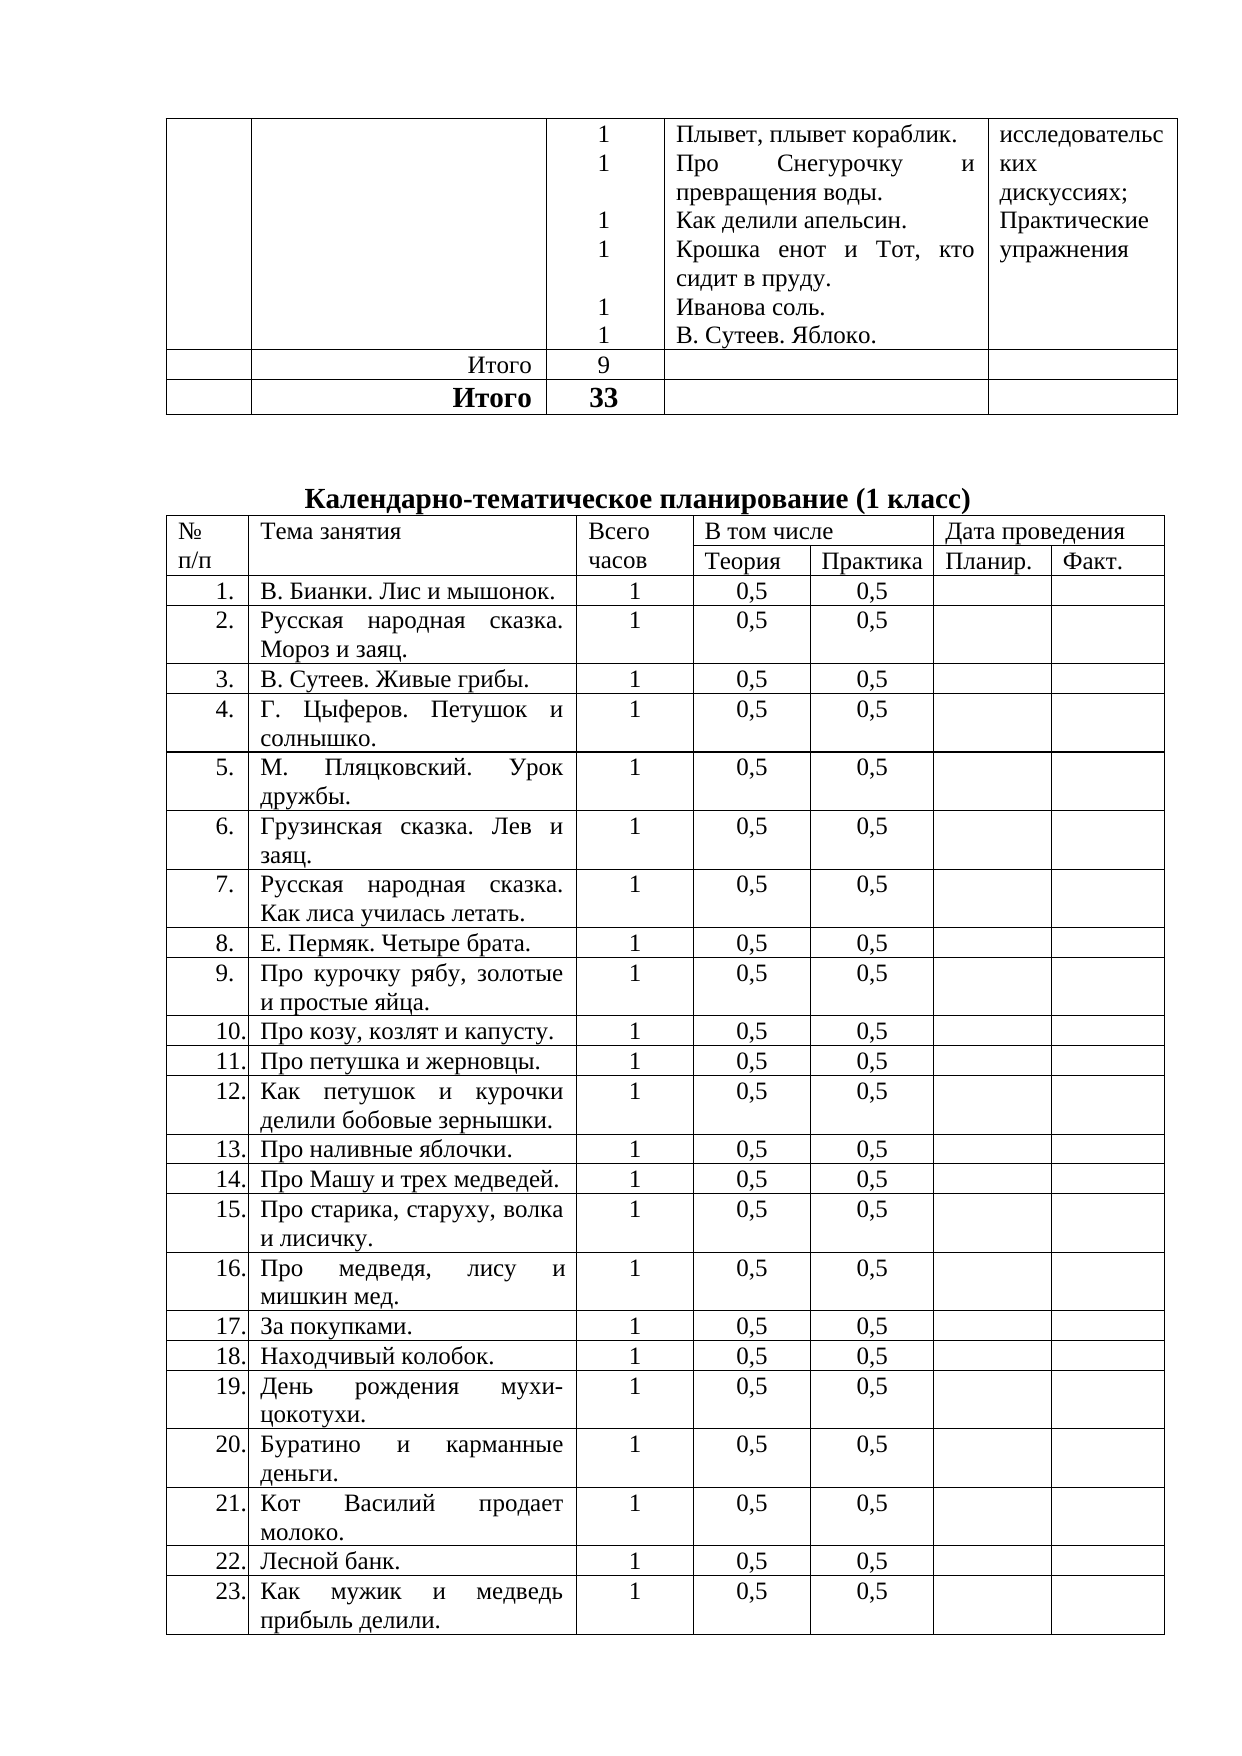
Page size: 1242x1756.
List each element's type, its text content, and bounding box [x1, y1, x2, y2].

table_cell 0,5 [811, 664, 933, 693]
table_cell 0,5 [694, 1429, 810, 1487]
table_cell Факт. [1052, 546, 1164, 575]
table_cell [1052, 1488, 1164, 1545]
table_cell [934, 1194, 1051, 1252]
table_cell Про наливные яблочки. [249, 1135, 576, 1163]
table_cell 0,5 [694, 1046, 810, 1075]
table_cell [167, 753, 248, 810]
table_cell [934, 928, 1051, 957]
table_cell [167, 664, 248, 693]
table_cell 0,5 [694, 1164, 810, 1193]
table_cell [1052, 1076, 1164, 1133]
table_cell [934, 1429, 1051, 1487]
table_cell Русская народная сказка. Мороз и заяц. [249, 606, 576, 663]
table_cell [934, 1488, 1051, 1545]
table_cell 1 [577, 958, 693, 1015]
table_cell [167, 928, 248, 957]
table_cell [167, 1546, 248, 1575]
table_cell [934, 1546, 1051, 1575]
table_cell [167, 1341, 248, 1370]
table_cell Библиотечные уроки; Деловые беседы; Участие в научно-исследовательских дискуссиях; Практические упражнения [989, 119, 1177, 349]
table_cell 0,5 [694, 1194, 810, 1252]
table_cell 0,5 [694, 958, 810, 1015]
table_cell [934, 1371, 1051, 1428]
table_cell Про старика, старуху, волка и лисичку. [249, 1194, 576, 1252]
table_cell 0,5 [811, 694, 933, 751]
table_cell [1052, 753, 1164, 810]
table_cell [167, 1016, 248, 1045]
table_cell За покупками. [249, 1311, 576, 1340]
table_header В том числе [694, 516, 933, 545]
table_cell [1052, 576, 1164, 604]
table_cell 1 [577, 1429, 693, 1487]
table_cell [167, 1135, 248, 1163]
table_cell Как мужик и медведь прибыль делили. [249, 1576, 576, 1634]
table_cell 0,5 [811, 870, 933, 927]
table_cell 0,5 [811, 1135, 933, 1163]
table_cell [1052, 1046, 1164, 1075]
table_cell 0,5 [811, 1341, 933, 1370]
table_cell 1 [577, 1135, 693, 1163]
table_cell [934, 1076, 1051, 1133]
table_cell [1052, 1546, 1164, 1575]
table_cell [167, 1046, 248, 1075]
table_cell Про петушка и жерновцы. [249, 1046, 576, 1075]
table_cell 0,5 [811, 811, 933, 868]
table_cell [934, 606, 1051, 663]
table_cell 0,5 [694, 1488, 810, 1545]
table_cell 0,5 [694, 753, 810, 810]
table_cell 0,5 [694, 928, 810, 957]
table_cell [934, 1164, 1051, 1193]
table_cell Про козу, козлят и капусту. [249, 1016, 576, 1045]
table_cell [167, 1488, 248, 1545]
table_cell [167, 1194, 248, 1252]
table_cell [167, 1076, 248, 1133]
table_cell Про медведя, лису и мишкин мед. [249, 1253, 576, 1310]
table_cell 0,5 [811, 753, 933, 810]
table_cell 1 [577, 1046, 693, 1075]
table_header Всего часов [577, 516, 693, 575]
table_cell [167, 350, 251, 379]
table_cell [934, 870, 1051, 927]
table_cell 1 [577, 1341, 693, 1370]
table_cell [167, 1253, 248, 1310]
table_cell 1 1 1 1 1 1 1 1 1 [547, 119, 664, 349]
table_cell Г. Цыферов. Петушок и солнышко. [249, 694, 576, 751]
table_cell Практика [811, 546, 933, 575]
table_cell 0,5 [694, 1341, 810, 1370]
table_cell 0,5 [694, 870, 810, 927]
table_cell Е. Пермяк. Четыре брата. [249, 928, 576, 957]
table_cell Грузинская сказка. Лев и заяц. [249, 811, 576, 868]
table_cell Теория [694, 546, 810, 575]
table_cell 0,5 [811, 1429, 933, 1487]
table_cell 1 [577, 1488, 693, 1545]
table_header № п/п [167, 516, 248, 575]
table_cell В. Сутеев. Живые грибы. [249, 664, 576, 693]
table_cell 0,5 [811, 1311, 933, 1340]
table_cell 1 [577, 1253, 693, 1310]
table_cell Итого [252, 380, 546, 413]
table_cell [167, 606, 248, 663]
table_cell [934, 753, 1051, 810]
table_cell М. Пляцковский. Урок дружбы. [249, 753, 576, 810]
table_cell 1 [577, 753, 693, 810]
table_cell 1 [577, 928, 693, 957]
table_cell [1052, 928, 1164, 957]
table_cell [1052, 1194, 1164, 1252]
table_cell 0,5 [811, 1046, 933, 1075]
table_cell 1 [577, 811, 693, 868]
table_header Тема занятия [249, 516, 576, 575]
table_cell [1052, 1135, 1164, 1163]
table_cell [167, 694, 248, 751]
table_cell [167, 811, 248, 868]
table_cell 9 [547, 350, 664, 379]
table_cell [934, 1046, 1051, 1075]
table_cell 0,5 [811, 1371, 933, 1428]
table_cell 1 [577, 1164, 693, 1193]
table_cell Как петушок и курочки делили бобовые зернышки. [249, 1076, 576, 1133]
table_cell [167, 380, 251, 413]
table_cell 1 [577, 1576, 693, 1634]
table_cell [989, 350, 999, 379]
text Календарно-тематическое планирование (1 класс) [177, 482, 1098, 515]
table_cell [167, 1576, 248, 1634]
table_cell 0,5 [694, 1016, 810, 1045]
table_cell [934, 1253, 1051, 1310]
table_cell 0,5 [811, 1194, 933, 1252]
table_cell 0,5 [694, 1546, 810, 1575]
table_cell 1 [577, 606, 693, 663]
table_cell 1 [577, 1546, 693, 1575]
table_cell [934, 576, 1051, 604]
table_cell 0,5 [694, 1311, 810, 1340]
table_cell [934, 1135, 1051, 1163]
table_cell [167, 1371, 248, 1428]
table_cell Находчивый колобок. [249, 1341, 576, 1370]
table_cell 0,5 [811, 1253, 933, 1310]
table_cell Кот Василий продает молоко. [249, 1488, 576, 1545]
table_cell 0,5 [694, 664, 810, 693]
table_cell [1052, 1016, 1164, 1045]
table_cell [1052, 1576, 1164, 1634]
table_cell 0,5 [811, 1576, 933, 1634]
table_cell [1052, 1164, 1164, 1193]
table_cell Итого [252, 350, 546, 379]
table_cell [934, 1016, 1051, 1045]
table_cell [934, 1341, 1051, 1370]
table_cell [167, 1429, 248, 1487]
table_cell [934, 1311, 1051, 1340]
table_cell Про Машу и трех медведей. [249, 1164, 576, 1193]
table_cell [1167, 350, 1177, 379]
table_cell [934, 958, 1051, 1015]
table_cell [1052, 811, 1164, 868]
table_cell [934, 664, 1051, 693]
table_cell Буратино и карманные деньги. [249, 1429, 576, 1487]
table_cell 1 [577, 870, 693, 927]
table_cell 0,5 [694, 1576, 810, 1634]
table_cell [1052, 1253, 1164, 1310]
table_cell 1 [577, 1311, 693, 1340]
table_cell 0,5 [811, 1164, 933, 1193]
table_cell Русская народная сказка. Как лиса училась летать. [249, 870, 576, 927]
table_cell 0,5 [694, 1135, 810, 1163]
table_cell [1052, 958, 1164, 1015]
table_cell 0,5 [694, 1371, 810, 1428]
table_cell [1052, 1341, 1164, 1370]
table_cell [934, 694, 1051, 751]
table_cell [1052, 1371, 1164, 1428]
table_cell 0,5 [694, 811, 810, 868]
table_cell 1 [577, 694, 693, 751]
table_cell [1052, 1429, 1164, 1487]
table_cell 0,5 [811, 928, 933, 957]
table_cell 33 [547, 380, 664, 413]
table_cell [665, 119, 988, 349]
table_cell [167, 958, 248, 1015]
table_cell [934, 811, 1051, 868]
table_cell [1052, 1311, 1164, 1340]
table_cell 0,5 [811, 1488, 933, 1545]
table_cell [1052, 870, 1164, 927]
table_cell [1052, 664, 1164, 693]
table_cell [252, 119, 546, 349]
table_cell Про курочку рябу, золотые и простые яйца. [249, 958, 576, 1015]
table_cell 0,5 [694, 576, 810, 604]
table_cell 0,5 [811, 1016, 933, 1045]
table_cell 0,5 [694, 1253, 810, 1310]
table_cell 0,5 [694, 1076, 810, 1133]
table_cell Планир. [934, 546, 1051, 575]
table_cell [934, 1576, 1051, 1634]
table_cell 1 [577, 664, 693, 693]
table_cell 0,5 [694, 694, 810, 751]
table_cell 0,5 [811, 576, 933, 604]
table_cell 1 [577, 1016, 693, 1045]
table_cell 0,5 [811, 1076, 933, 1133]
table_cell 0,5 [694, 606, 810, 663]
table_cell [167, 1311, 248, 1340]
table_cell В. Бианки. Лис и мышонок. [249, 576, 576, 604]
table_cell 0,5 [811, 958, 933, 1015]
table_cell [167, 1164, 248, 1193]
table_cell [1052, 694, 1164, 751]
table_cell [1052, 606, 1164, 663]
table_cell Лесной банк. [249, 1546, 576, 1575]
table_cell 1 [577, 1076, 693, 1133]
table_header Дата проведения [934, 516, 1164, 545]
table_cell [167, 576, 248, 604]
table_cell 1 [577, 576, 693, 604]
table_cell 1 [577, 1371, 693, 1428]
table_cell [665, 380, 988, 413]
table_cell [665, 350, 988, 379]
table_cell 0,5 [811, 1546, 933, 1575]
table_cell 0,5 [811, 606, 933, 663]
table_cell 1 [577, 1194, 693, 1252]
table_cell День рождения мухи-цокотухи. [249, 1371, 576, 1428]
table_cell [167, 870, 248, 927]
table_cell 4. [167, 119, 251, 349]
table_cell [989, 380, 1177, 413]
